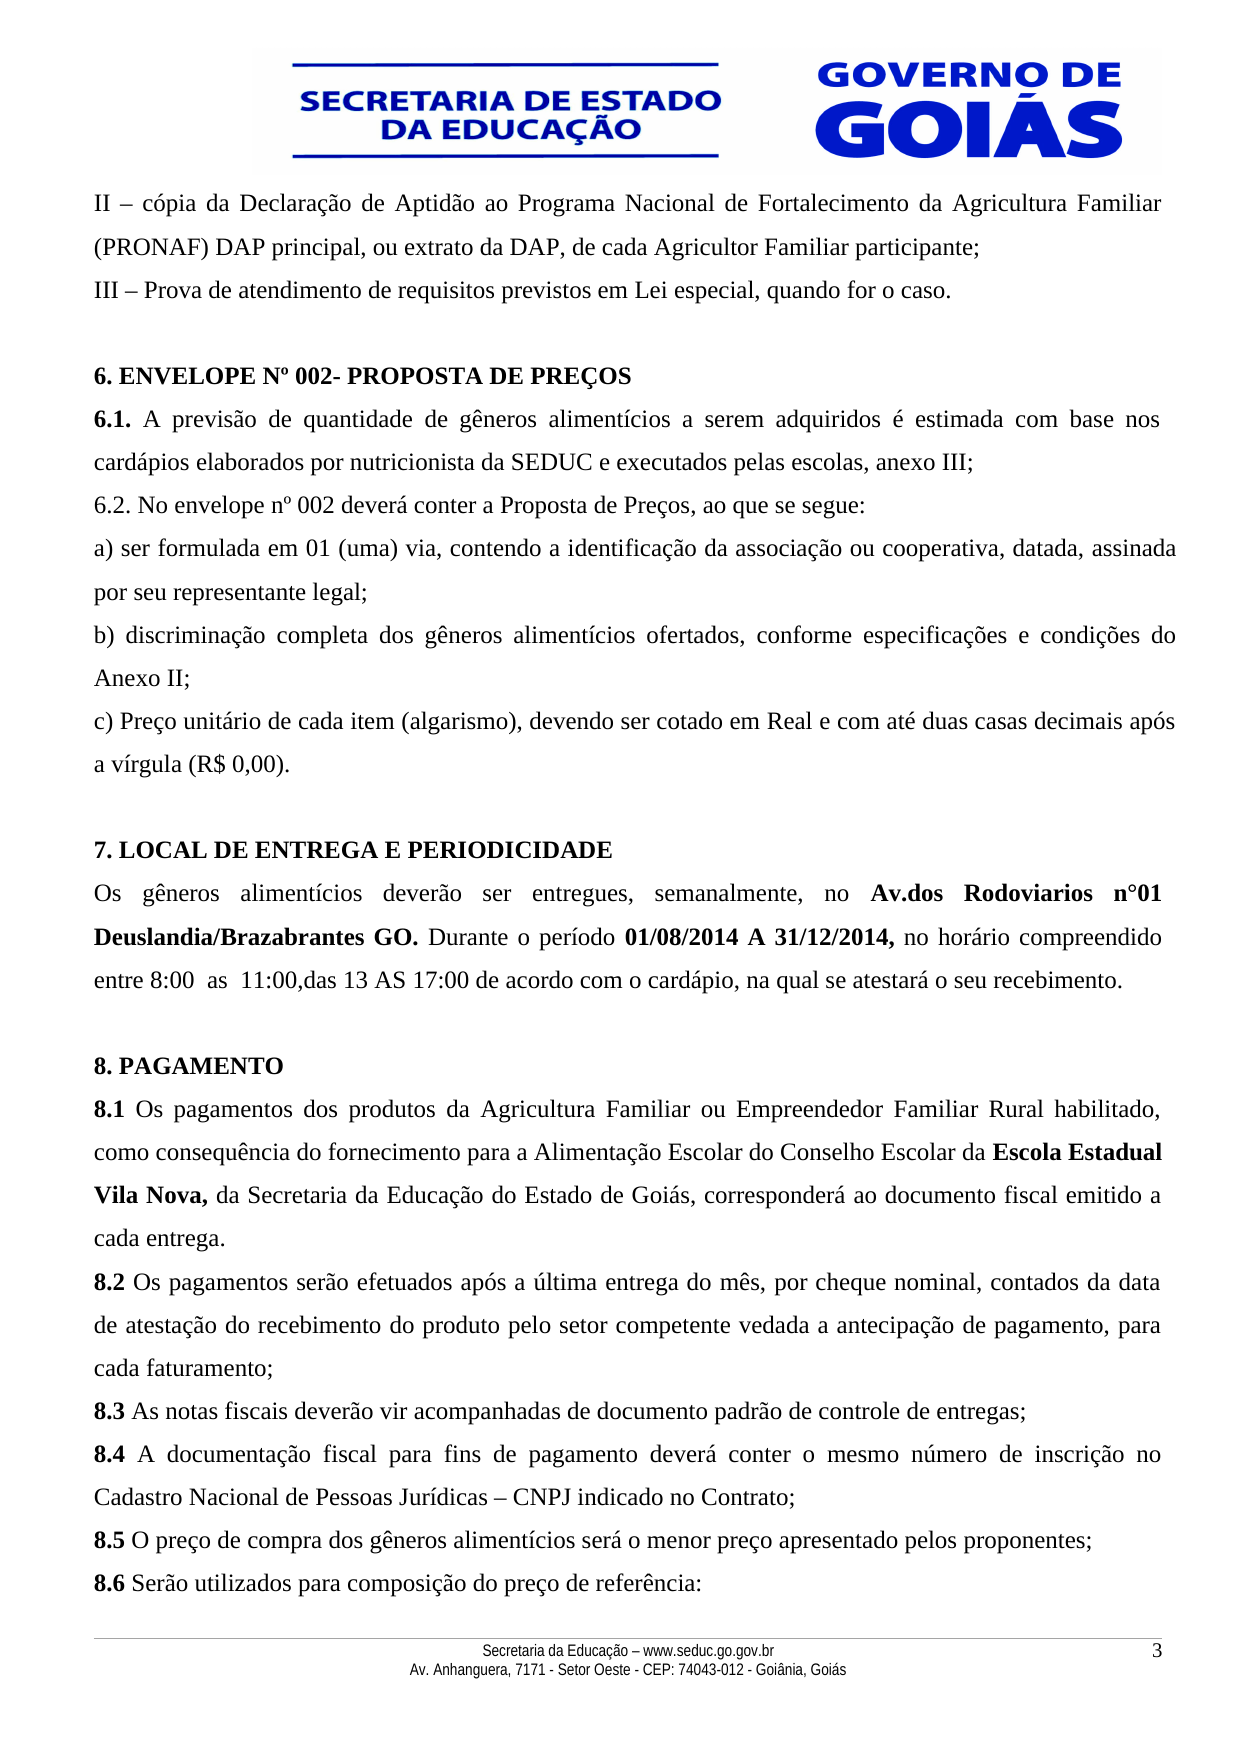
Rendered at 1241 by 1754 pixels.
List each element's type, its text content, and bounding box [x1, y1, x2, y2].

text 8.2 Os pagamentos serão efetuados após a última entrega do mês, por cheque nominal, contados da data de atestação do recebimento do produto pelo setor competente vedada a antecipação de pagamento, para cada faturamento; [94, 1267, 1162, 1382]
text b) discriminação completa dos gêneros alimentícios ofertados, conforme especificações e condições do Anexo II; [94, 620, 1177, 692]
text 6.1. A previsão de quantidade de gêneros alimentícios a serem adquiridos é estimada com base nos cardápios elaborados por nutricionista da SEDUC e executados pelas escolas, anexo III; [94, 404, 1162, 476]
text 8.5 O preço de compra dos gêneros alimentícios será o menor preço apresentado pelos proponentes; [94, 1525, 1162, 1554]
text 6.2. No envelope nº 002 deverá conter a Proposta de Preços, ao que se segue: [94, 490, 1177, 519]
text 6. ENVELOPE Nº 002- PROPOSTA DE PREÇOS [94, 361, 1162, 390]
text 7. LOCAL DE ENTREGA E PERIODICIDADE [94, 835, 1177, 864]
text 8.1 Os pagamentos dos produtos da Agricultura Familiar ou Empreendedor Familiar Rural habilitado, como consequência do fornecimento para a Alimentação Escolar do Conselho Escolar da Escola Estadual Vila Nova, da Secretaria da Educação do Estado de Goiás, corresponderá ao documento fiscal emitido a cada entrega. [94, 1094, 1162, 1252]
text Os gêneros alimentícios deverão ser entregues, semanalmente, no Av.dos Rodoviarios n°01 Deuslandia/Brazabrantes GO. Durante o período 01/08/2014 A 31/12/2014, no horário compreendido entre 8:00 as 11:00,das 13 AS 17:00 de acordo com o cardápio, na qual se atestará o seu recebimento. [94, 878, 1162, 993]
picture [251, 47, 1163, 175]
text documentação fiscal para fins de pagamento deverá conter o mesmo número de inscrição no Cadastro Nacional de Pessoas Jurídicas – CNPJ indicado no Contrato; [94, 1439, 1162, 1511]
text a) ser formulada em 01 (uma) via, contendo a identificação da associação ou cooperativa, datada, assinada por seu representante legal; [94, 533, 1177, 605]
text III – Prova de atendimento de requisitos previstos em Lei especial, quando for o caso. [94, 275, 1162, 303]
text 8. PAGAMENTO [94, 1051, 1177, 1080]
text 8.6 Serão utilizados para composição do preço de referência: [94, 1568, 1162, 1597]
text II – cópia da Declaração de Aptidão ao Programa Nacional de Fortalecimento da Agricultura Familiar (PRONAF) DAP principal, ou extrato da DAP, de cada Agricultor Familiar participante; [94, 188, 1162, 260]
text 8.3 As notas fiscais deverão vir acompanhadas de documento padrão de controle de entregas; [94, 1396, 1162, 1425]
text c) Preço unitário de cada item (algarismo), devendo ser cotado em Real e com até duas casas decimais após a vírgula (R$ 0,00). [94, 706, 1177, 778]
